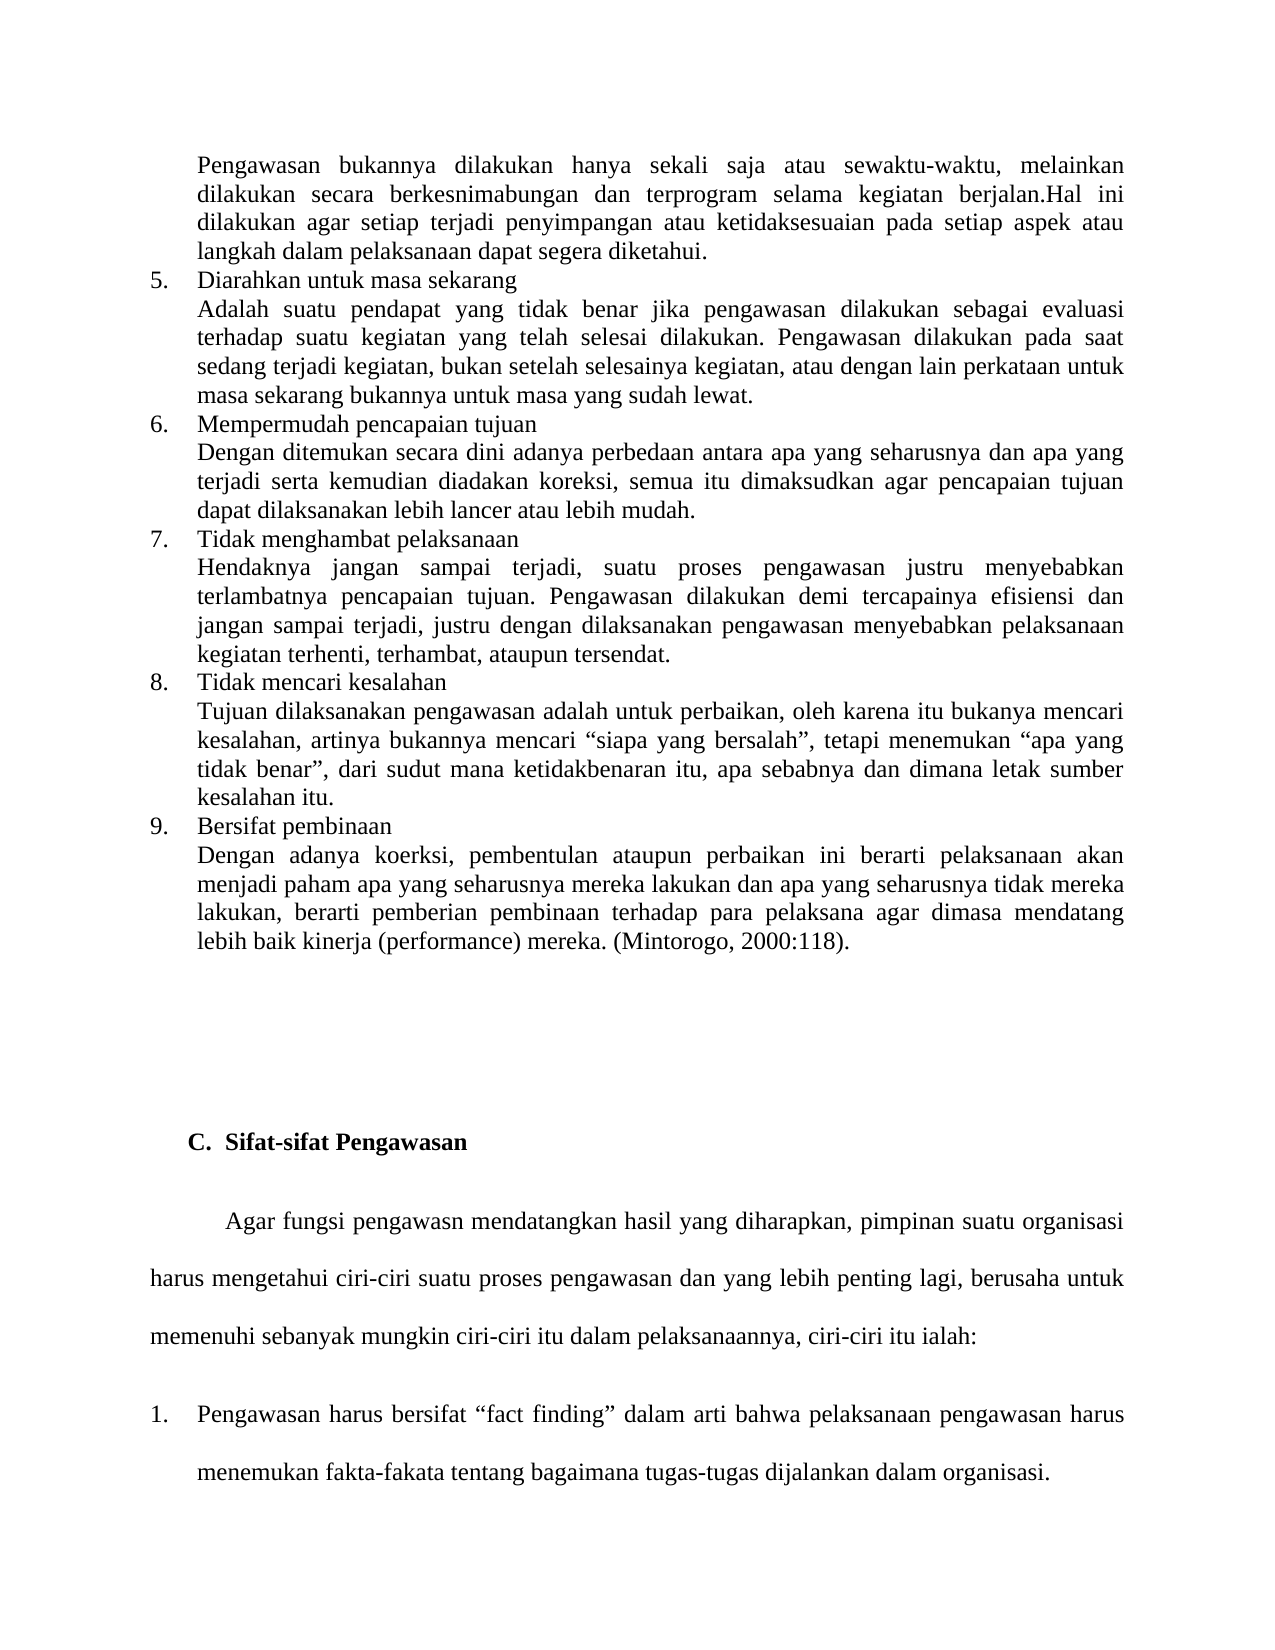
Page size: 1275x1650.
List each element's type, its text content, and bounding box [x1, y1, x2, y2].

text Agar fungsi pengawasn mendatangkan hasil yang diharapkan, pimpinan suatu organisasi harus mengetahui ciri-ciri suatu proses pengawasan dan yang lebih penting lagi, berusaha untuk memenuhi sebanyak mungkin ciri-ciri itu dalam pelaksanaannya, ciri-ciri itu ialah: [150, 1206, 1125, 1349]
list Dengan adanya koerksi, pembentulan ataupun perbaikan ini berarti pelaksanaan akan menjadi paham apa yang seharusnya mereka lakukan dan apa yang seharusnya tidak mereka lakukan, berarti pemberian pembinaan terhadap para pelaksana agar dimasa mendatang lebih baik kinerja (performance) mereka. (Mintorogo, 2000:118). [197, 840, 1125, 955]
list Tidak mencari kesalahan [150, 667, 1125, 696]
list Tidak menghambat pelaksanaan [150, 524, 1125, 552]
list Tujuan dilaksanakan pengawasan adalah untuk perbaikan, oleh karena itu bukanya mencari kesalahan, artinya bukannya mencari “siapa yang bersalah”, tetapi menemukan “apa yang tidak benar”, dari sudut mana ketidakbenaran itu, apa sebabnya dan dimana letak sumber kesalahan itu. [197, 696, 1125, 811]
list Diarahkan untuk masa sekarang [150, 265, 1125, 294]
list Pengawasan harus bersifat “fact finding” dalam arti bahwa pelaksanaan pengawasan harus menemukan fakta-fakata tentang bagaimana tugas-tugas dijalankan dalam organisasi. [150, 1399, 1125, 1485]
list Dengan ditemukan secara dini adanya perbedaan antara apa yang seharusnya dan apa yang terjadi serta kemudian diadakan koreksi, semua itu dimaksudkan agar pencapaian tujuan dapat dilaksanakan lebih lancer atau lebih mudah. [197, 437, 1125, 524]
list Mempermudah pencapaian tujuan [150, 409, 1125, 437]
list Adalah suatu pendapat yang tidak benar jika pengawasan dilakukan sebagai evaluasi terhadap suatu kegiatan yang telah selesai dilakukan. Pengawasan dilakukan pada saat sedang terjadi kegiatan, bukan setelah selesainya kegiatan, atau dengan lain perkataan untuk masa sekarang bukannya untuk masa yang sudah lewat. [197, 294, 1125, 409]
list Bersifat pembinaan [150, 811, 1125, 840]
list Pengawasan bukannya dilakukan hanya sekali saja atau sewaktu-waktu, melainkan dilakukan secara berkesnimabungan dan terprogram selama kegiatan berjalan.Hal ini dilakukan agar setiap terjadi penyimpangan atau ketidaksesuaian pada setiap aspek atau langkah dalam pelaksanaan dapat segera diketahui. [197, 150, 1125, 265]
list Hendaknya jangan sampai terjadi, suatu proses pengawasan justru menyebabkan terlambatnya pencapaian tujuan. Pengawasan dilakukan demi tercapainya efisiensi dan jangan sampai terjadi, justru dengan dilaksanakan pengawasan menyebabkan pelaksanaan kegiatan terhenti, terhambat, ataupun tersendat. [197, 552, 1125, 667]
list Sifat-sifat Pengawasan [187, 1127, 1125, 1156]
